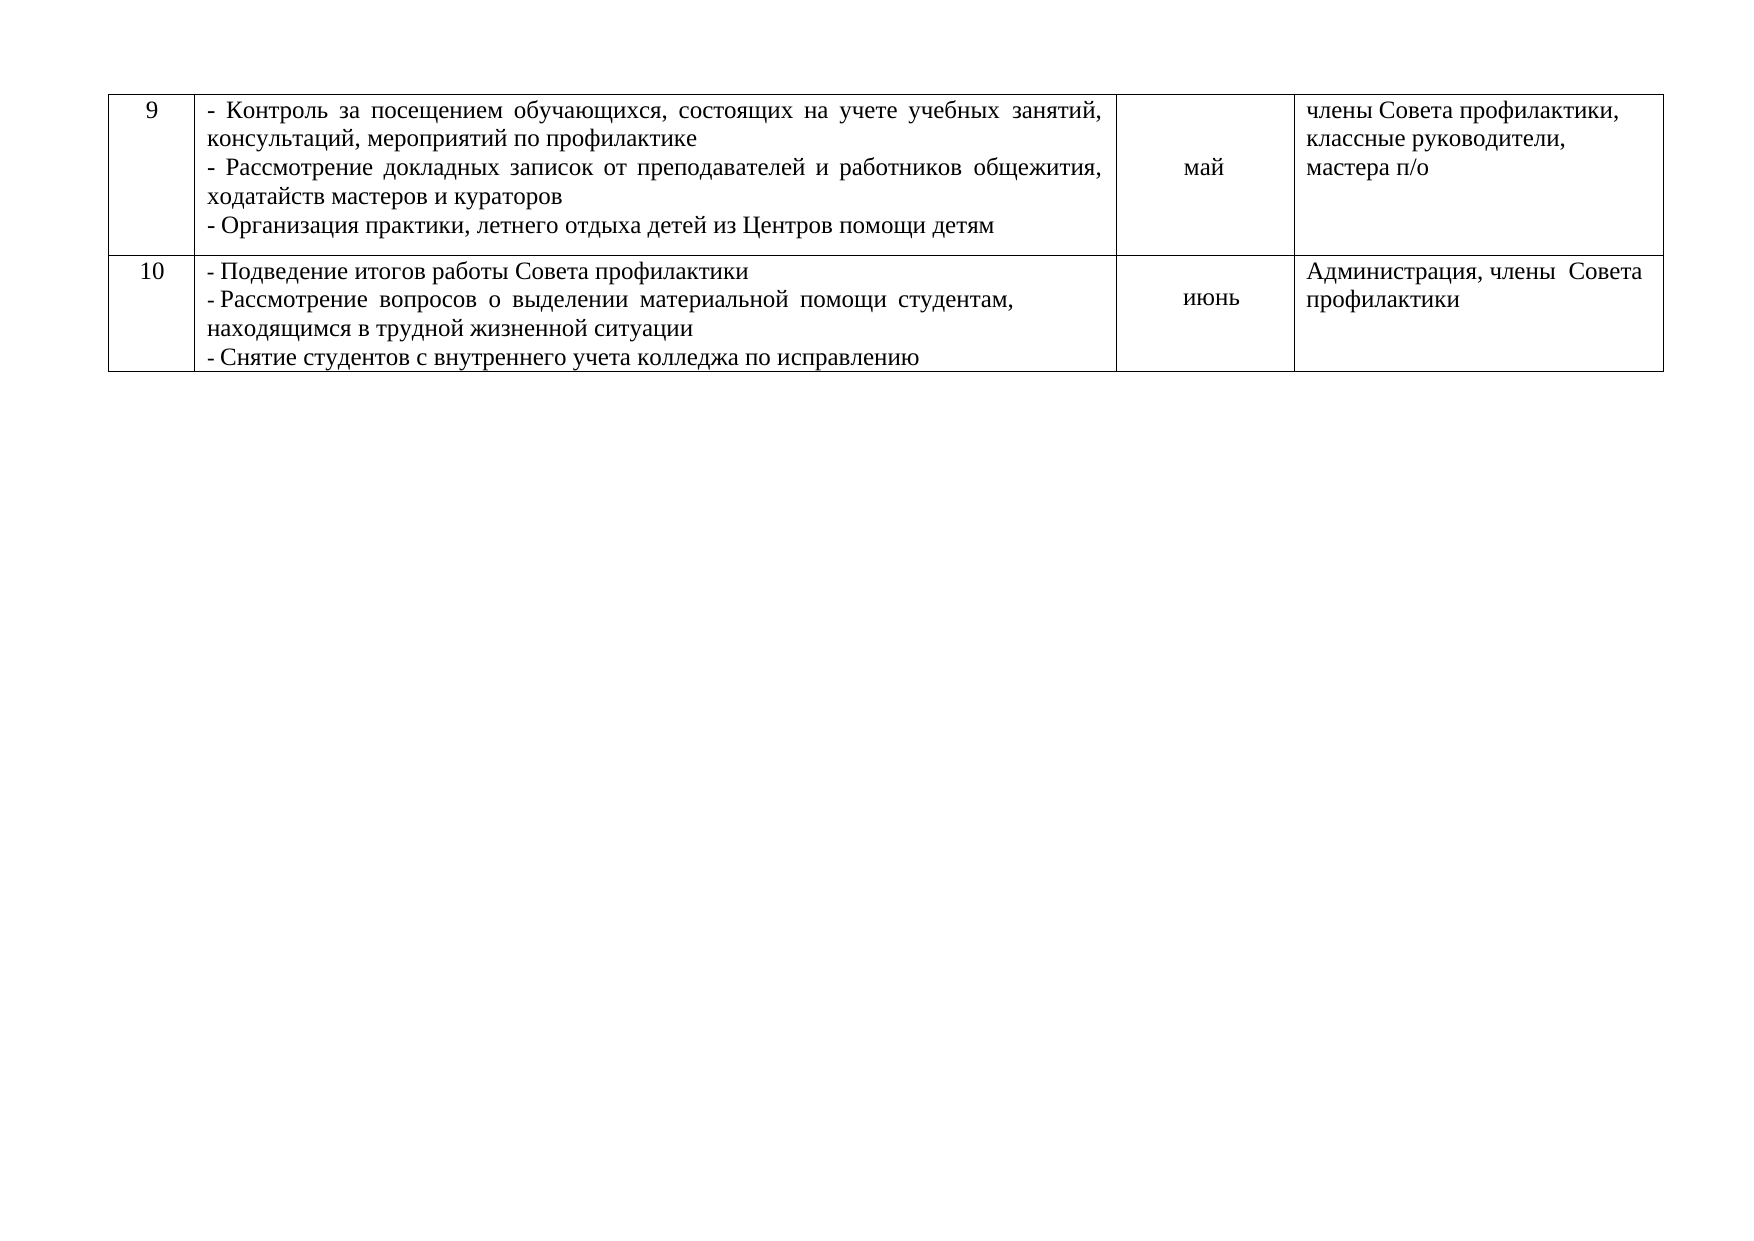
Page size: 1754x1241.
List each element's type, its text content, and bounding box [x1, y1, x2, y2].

table_cell 10 [109, 256, 194, 371]
table_cell Администрация, члены Совета профилактики [1295, 256, 1663, 371]
table_cell май [1117, 95, 1294, 255]
table_cell - Контроль за посещением обучающихся, состоящих на учете учебных занятий, консультаций, мероприятий по профилактике - Рассмотрение докладных записок от преподавателей и работников общежития, ходатайств мастеров и кураторов - Организация практики, летнего отдыха детей из Центров помощи детям [195, 95, 1116, 255]
table_cell 9 [109, 95, 194, 255]
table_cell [1295, 95, 1663, 255]
table_cell Подведение итогов работы Совета профилактики Рассмотрение вопросов о выделении материальной помощи студентам, находящимся в трудной жизненной ситуации Снятие студентов с внутреннего учета колледжа по исправлению [195, 256, 1116, 371]
table_cell июнь [1117, 256, 1294, 371]
